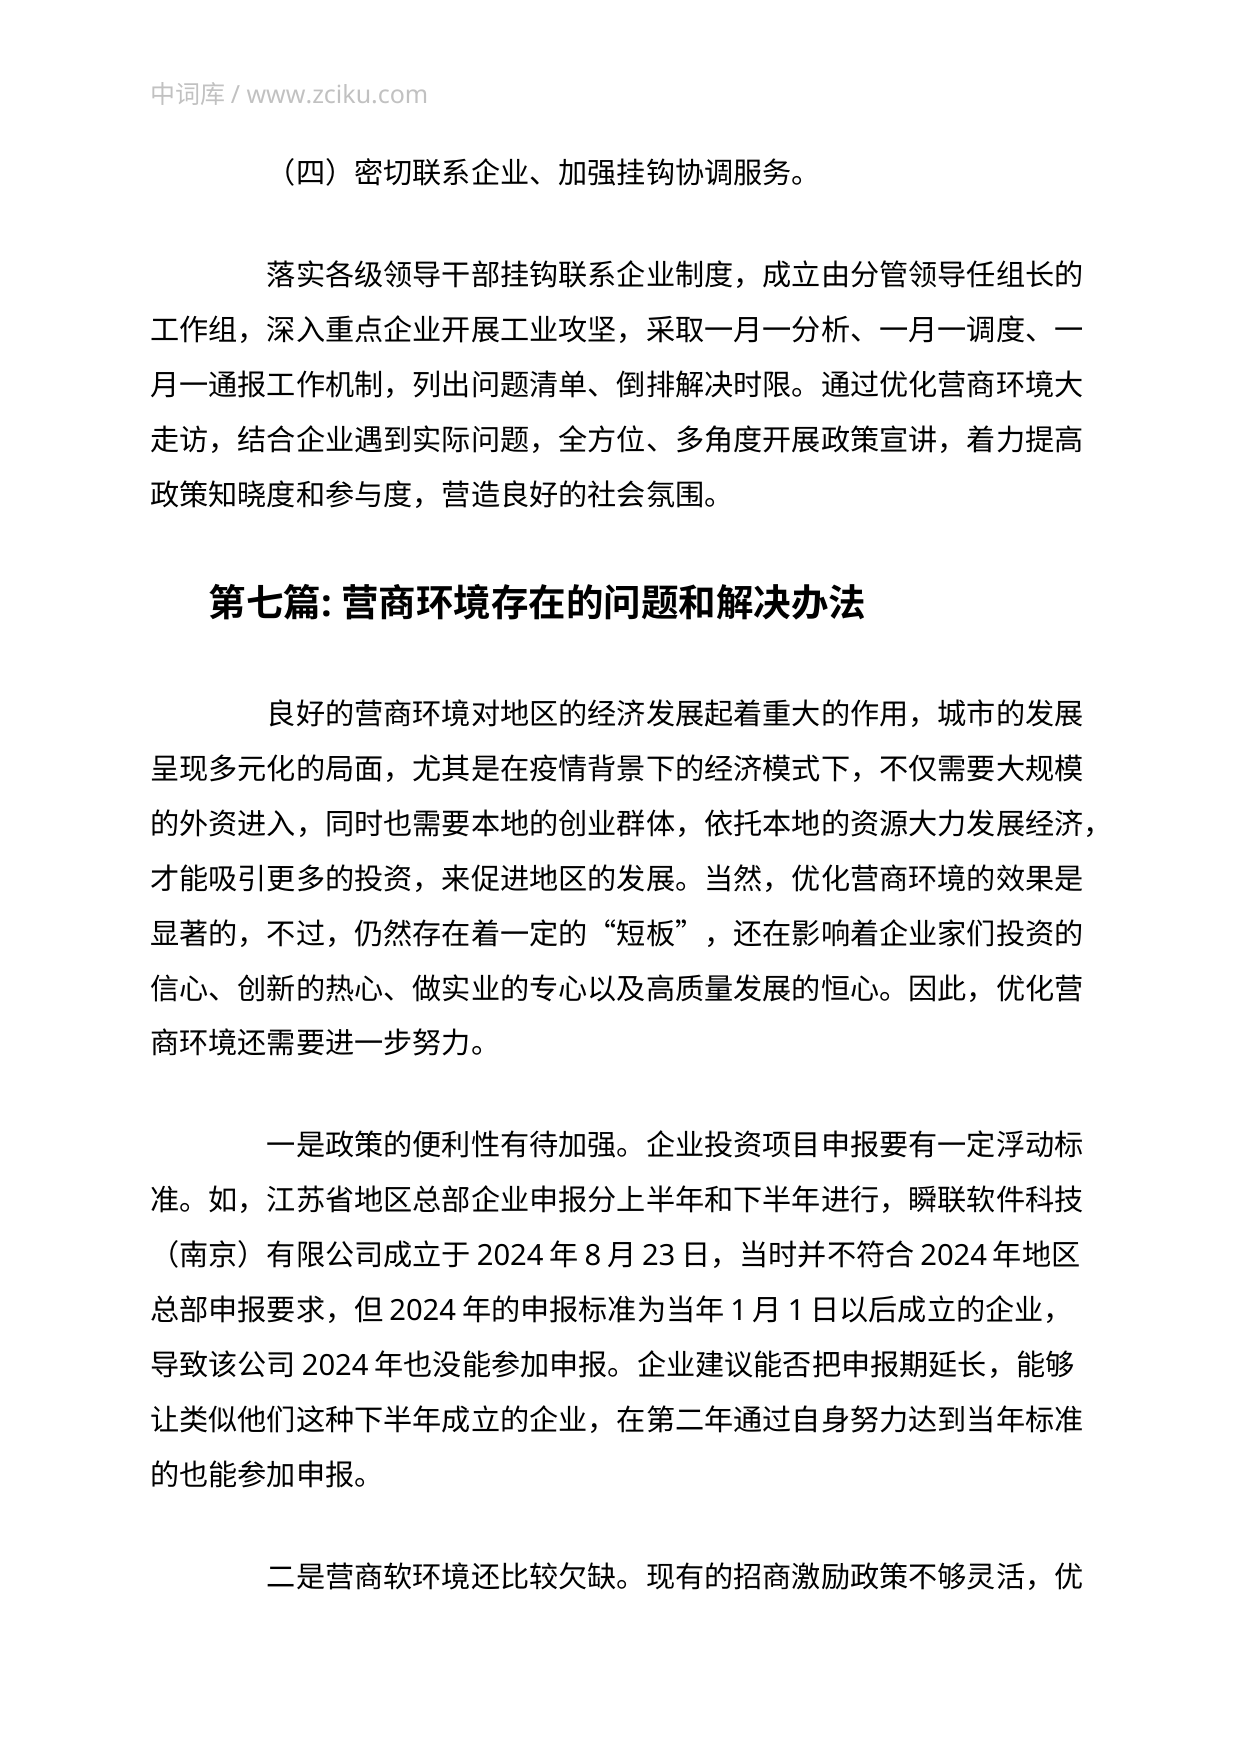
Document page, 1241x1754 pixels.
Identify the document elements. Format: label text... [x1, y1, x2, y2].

text 第七篇: 营商环境存在的问题和解决办法 [150, 573, 1090, 628]
text （四）密切联系企业、加强挂钩协调服务。 [150, 150, 1090, 192]
text 落实各级领导干部挂钩联系企业制度，成立由分管领导任组长的工作组，深入重点企业开展工业攻坚，采取一月一分析、一月一调度、一月一通报工作机制，列出问题清单、倒排解决时限。通过优化营商环境大走访，结合企业遇到实际问题，全方位、多角度开展政策宣讲，着力提高政策知晓度和参与度，营造良好的社会氛围。 [150, 252, 1090, 514]
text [150, 1553, 1090, 1596]
text 良好的营商环境对地区的经济发展起着重大的作用，城市的发展呈现多元化的局面，尤其是在疫情背景下的经济模式下，不仅需要大规模的外资进入，同时也需要本地的创业群体，依托本地的资源大力发展经济，才能吸引更多的投资，来促进地区的发展。当然，优化营商环境的效果是显著的，不过，仍然存在着一定的“短板”，还在影响着企业家们投资的信心、创新的热心、做实业的专心以及高质量发展的恒心。因此，优化营商环境还需要进一步努力。 [150, 691, 1090, 1062]
text 一是政策的便利性有待加强。企业投资项目申报要有一定浮动标准。如，江苏省地区总部企业申报分上半年和下半年进行，瞬联软件科技（南京）有限公司成立于2024年8月23日，当时并不符合2024年地区总部申报要求，但2024年的申报标准为当年1月1日以后成立的企业，导致该公司2024年也没能参加申报。企业建议能否把申报期延长，能够让类似他们这种下半年成立的企业，在第二年通过自身努力达到当年标准的也能参加申报。 [150, 1122, 1090, 1494]
